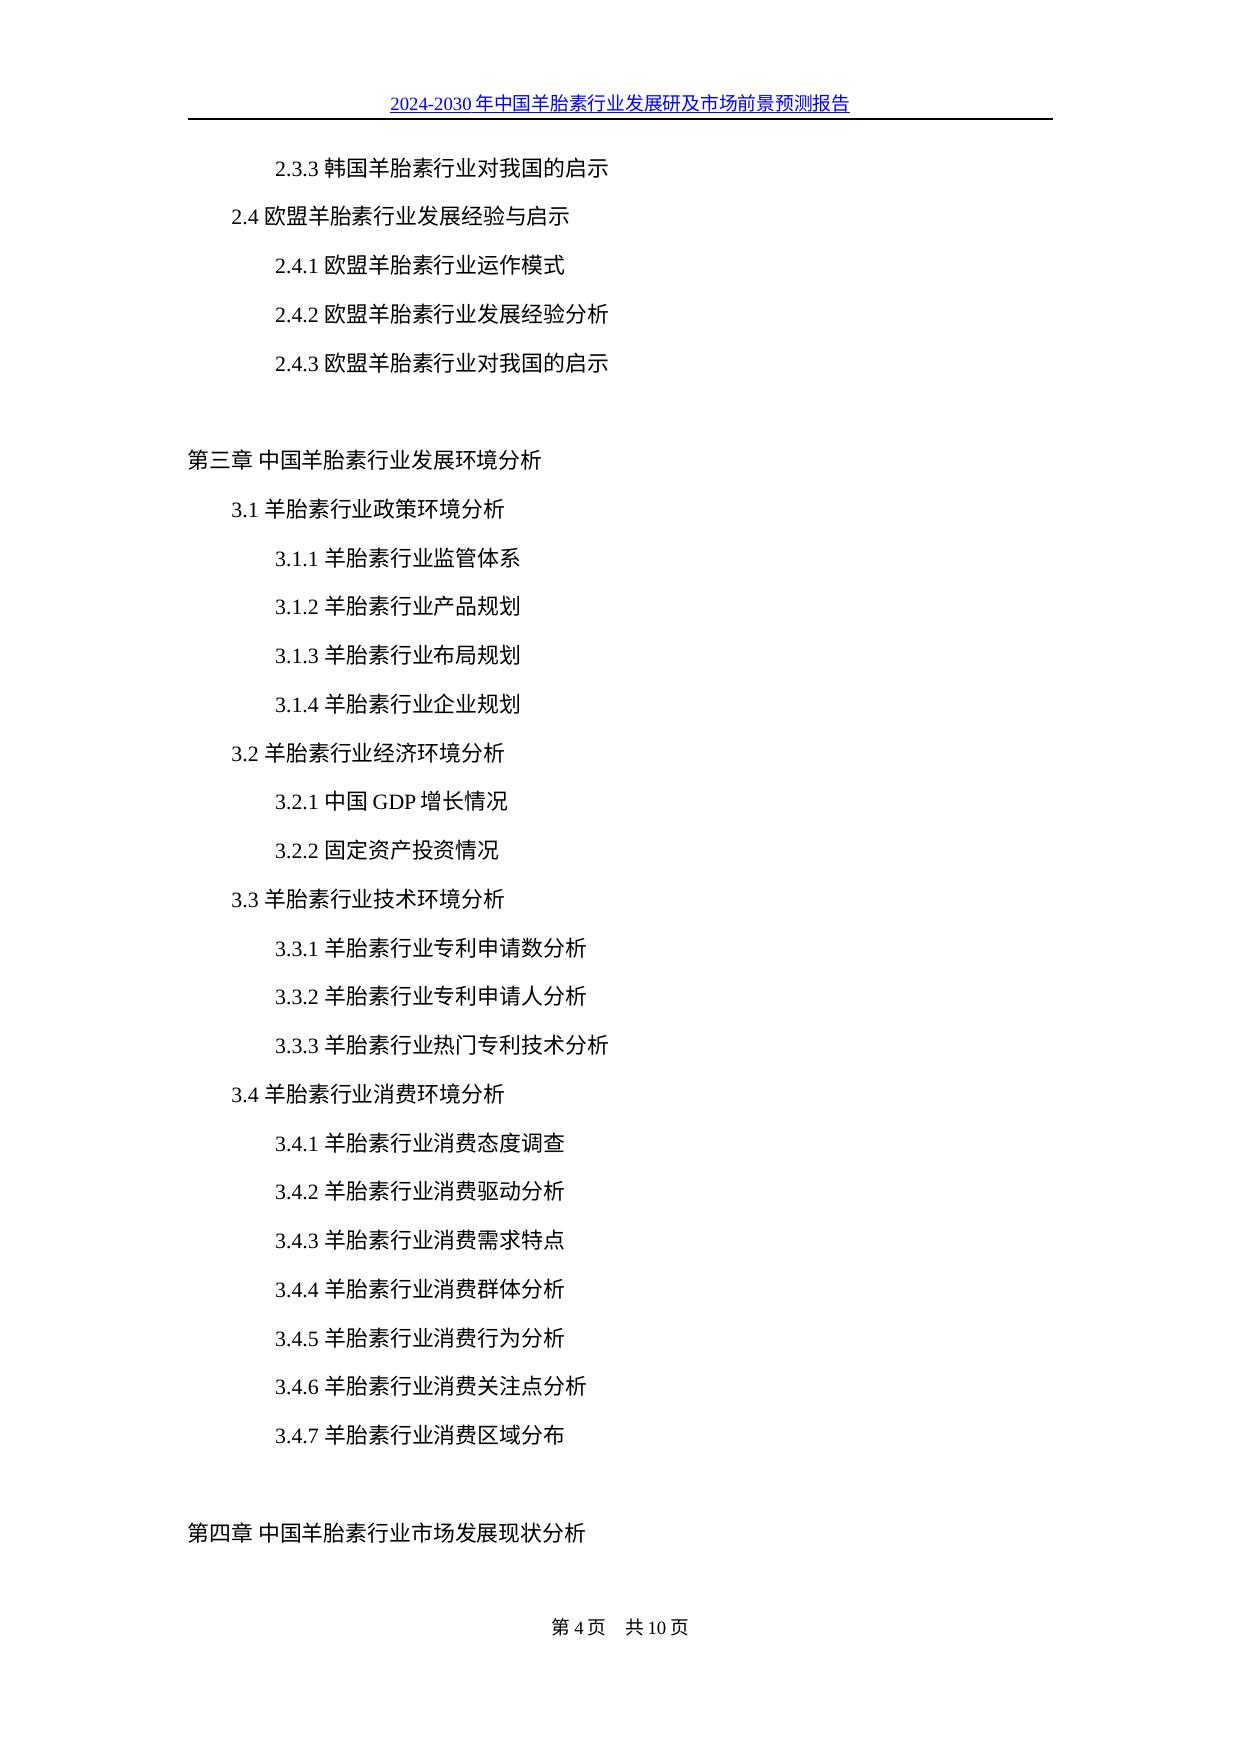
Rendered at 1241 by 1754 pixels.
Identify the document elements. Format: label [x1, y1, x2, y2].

text [187, 150, 1053, 1548]
